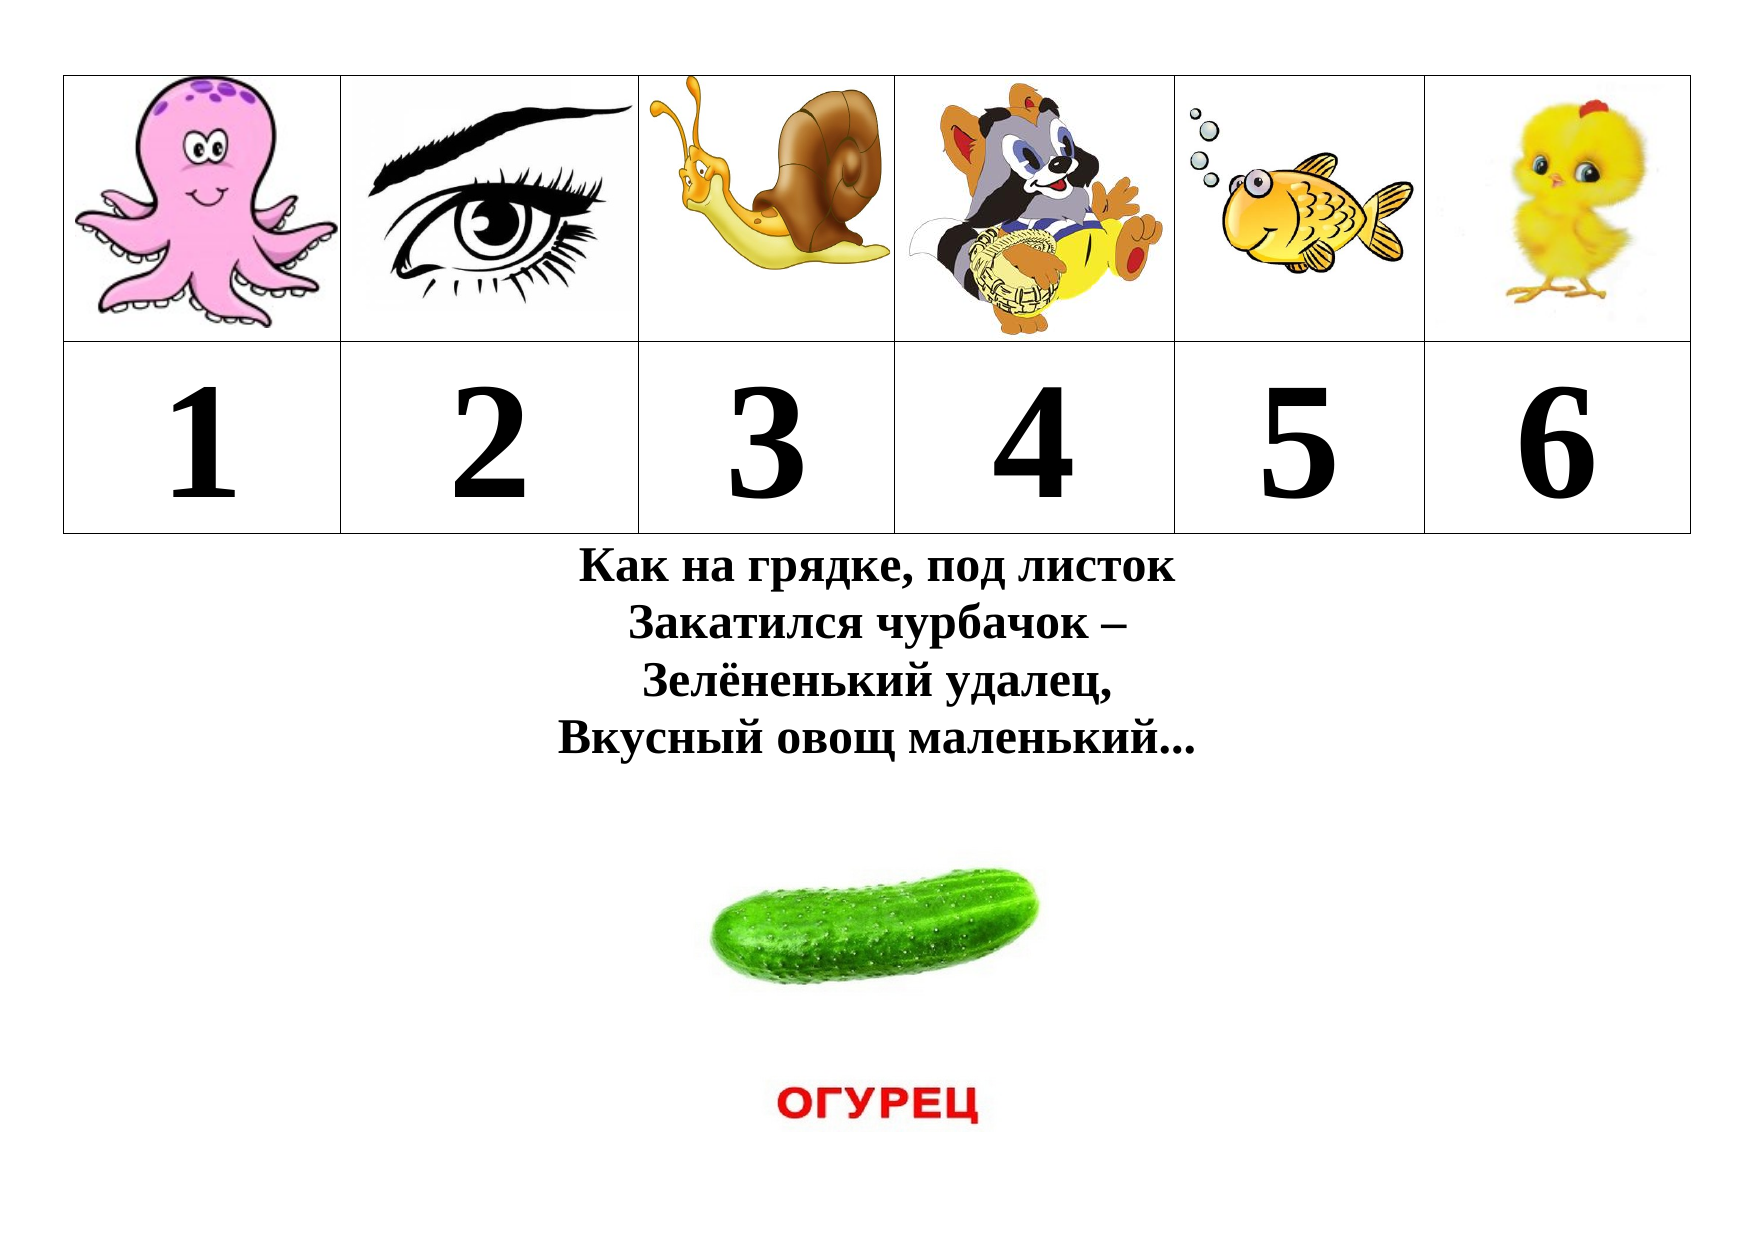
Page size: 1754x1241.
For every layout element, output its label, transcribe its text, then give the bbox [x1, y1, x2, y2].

table_cell 4 [895, 342, 1174, 533]
table_cell 3 [639, 342, 894, 533]
table_cell 2 [341, 342, 638, 533]
table_header [1175, 76, 1424, 341]
picture [1435, 76, 1687, 328]
picture [905, 76, 1172, 341]
table_cell 1 [64, 342, 340, 533]
picture [75, 76, 338, 328]
table_header [1425, 76, 1690, 341]
text Закатился чурбачок – [75, 592, 1679, 649]
table_header [639, 76, 894, 341]
table_cell 6 [1425, 342, 1690, 533]
picture [1185, 76, 1420, 311]
picture [660, 764, 1095, 1132]
table_header [895, 76, 905, 341]
text Как на грядке, под листок [75, 534, 1679, 592]
text Вкусный овощ маленький... [75, 707, 1679, 764]
text Зелёненький удалец, [75, 649, 1679, 707]
picture [351, 76, 637, 311]
picture [649, 76, 891, 270]
table_header [64, 76, 340, 341]
table_cell 5 [1175, 342, 1424, 533]
table_header [341, 76, 638, 341]
